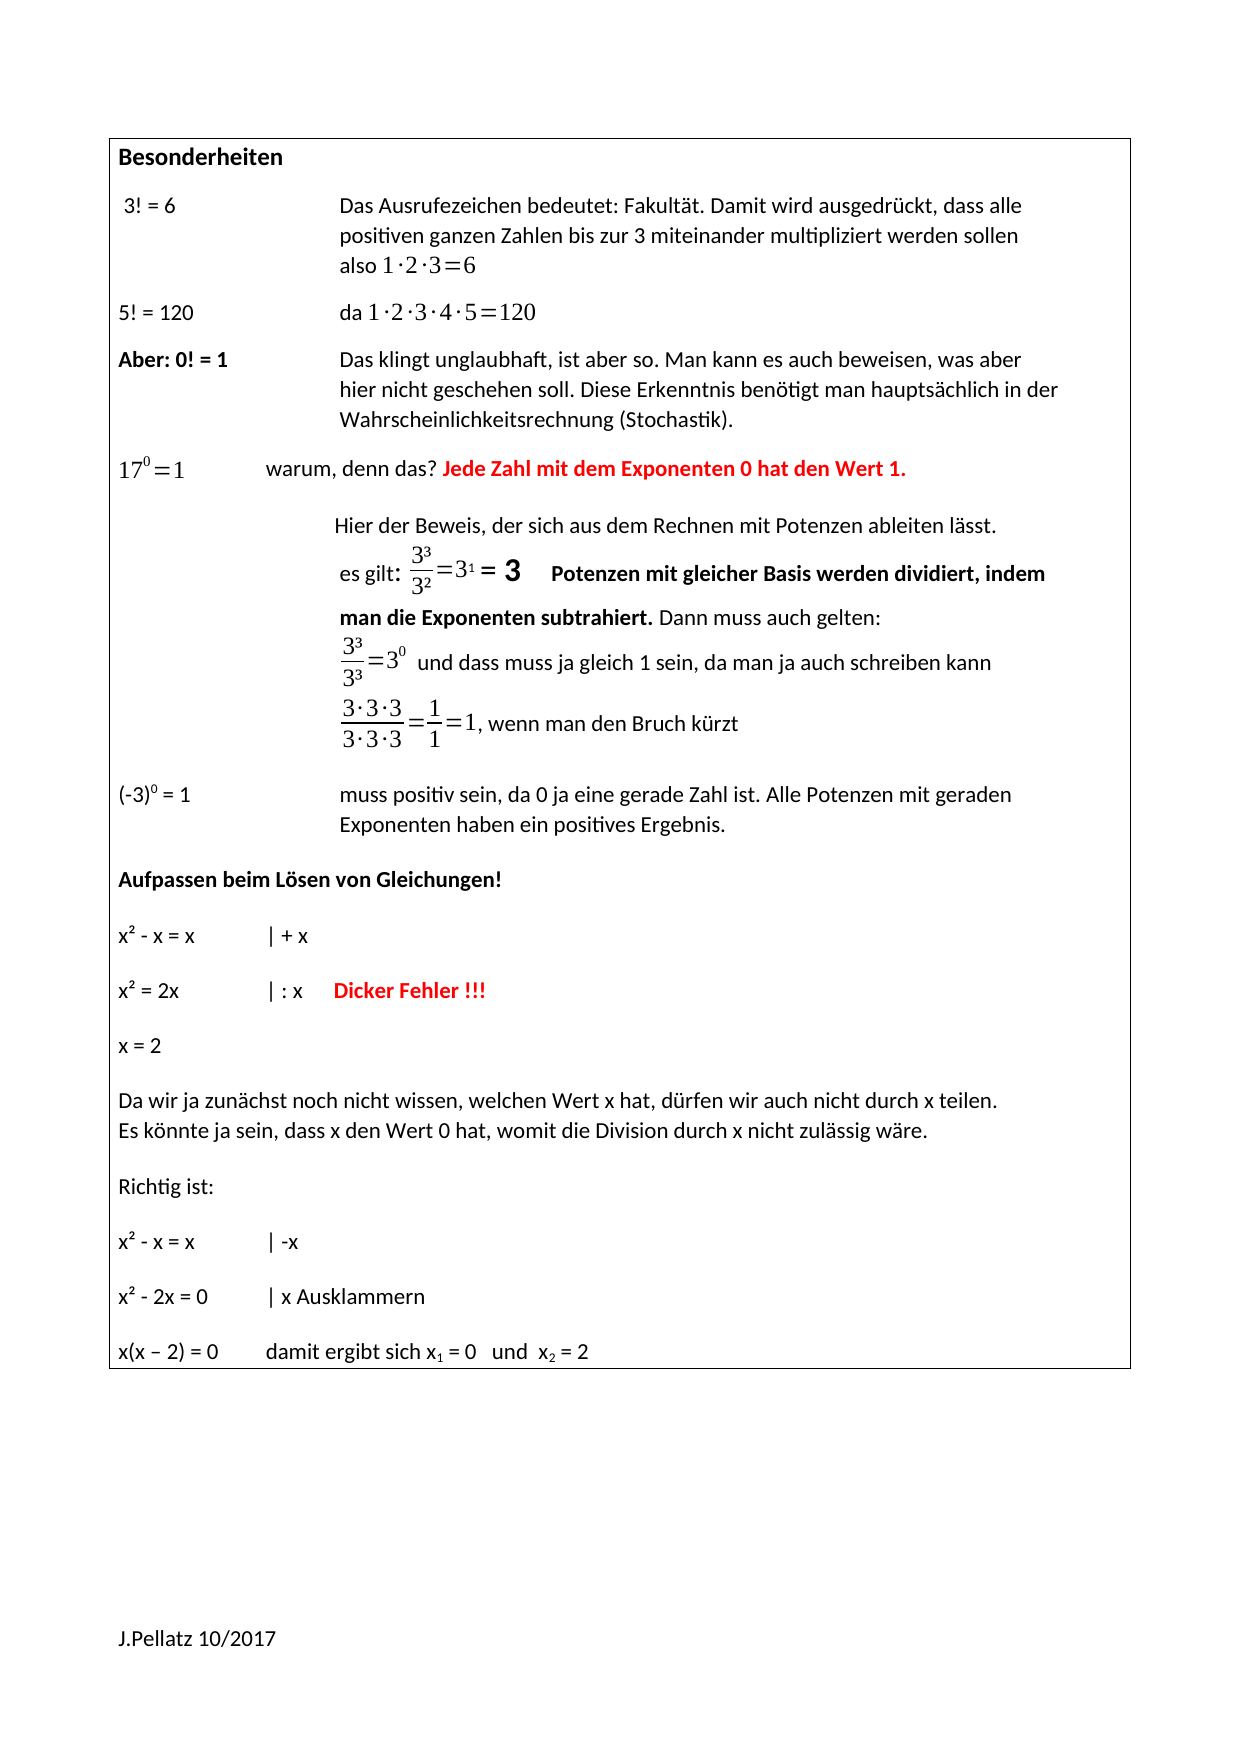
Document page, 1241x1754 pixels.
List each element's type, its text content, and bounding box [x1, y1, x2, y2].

text x² = 2x | : x Dicker Fehler !!! [110, 973, 1130, 1004]
text (-3)0 = 1 muss positiv sein, da 0 ja eine gerade Zahl ist. Alle Potenzen mit geraden Exponenten haben ein positives Ergebnis. [110, 777, 1130, 838]
text x² - x = x | -x [110, 1224, 1130, 1255]
text Hier der Beweis, der sich aus dem Rechnen mit Potenzen ableiten lässt. es gilt: 1 = 3 Potenzen mit gleicher Basis werden dividiert, indem man die Exponenten subtrahiert. Dann muss auch gelten: und dass muss ja gleich 1 sein, da man ja auch schreiben kann , wenn man den Bruch kürzt [110, 508, 1130, 753]
text Da wir ja zunächst noch nicht wissen, welchen Wert x hat, dürfen wir auch nicht durch x teilen. Es könnte ja sein, dass x den Wert 0 hat, womit die Division durch x nicht zulässig wäre. [110, 1083, 1130, 1145]
text Richtig ist: [110, 1169, 1130, 1200]
text x = 2 [110, 1028, 1130, 1059]
text x² - 2x = 0 | x Ausklammern [110, 1279, 1130, 1310]
text 3! = 6 Das Ausrufezeichen bedeutet: Fakultät. Damit wird ausgedrückt, dass alle positiven ganzen Zahlen bis zur 3 miteinander multipliziert werden sollen also [110, 188, 1130, 279]
text 5! = 120 da [110, 295, 1130, 326]
text Aufpassen beim Lösen von Gleichungen! [110, 862, 1130, 894]
text x(x – 2) = 0 damit ergibt sich x1 = 0 und x2 = 2 [110, 1334, 1130, 1368]
text Besonderheiten [110, 139, 1130, 172]
text Aber: 0! = 1 Das klingt unglaubhaft, ist aber so. Man kann es auch beweisen, was aber hier nicht geschehen soll. Diese Erkenntnis benötigt man hauptsächlich in der Wahrscheinlichkeitsrechnung (Stochastik). [110, 342, 1130, 433]
text warum, denn das? Jede Zahl mit dem Exponenten 0 hat den Wert 1. [110, 449, 1130, 483]
text x² - x = x | + x [110, 918, 1130, 949]
